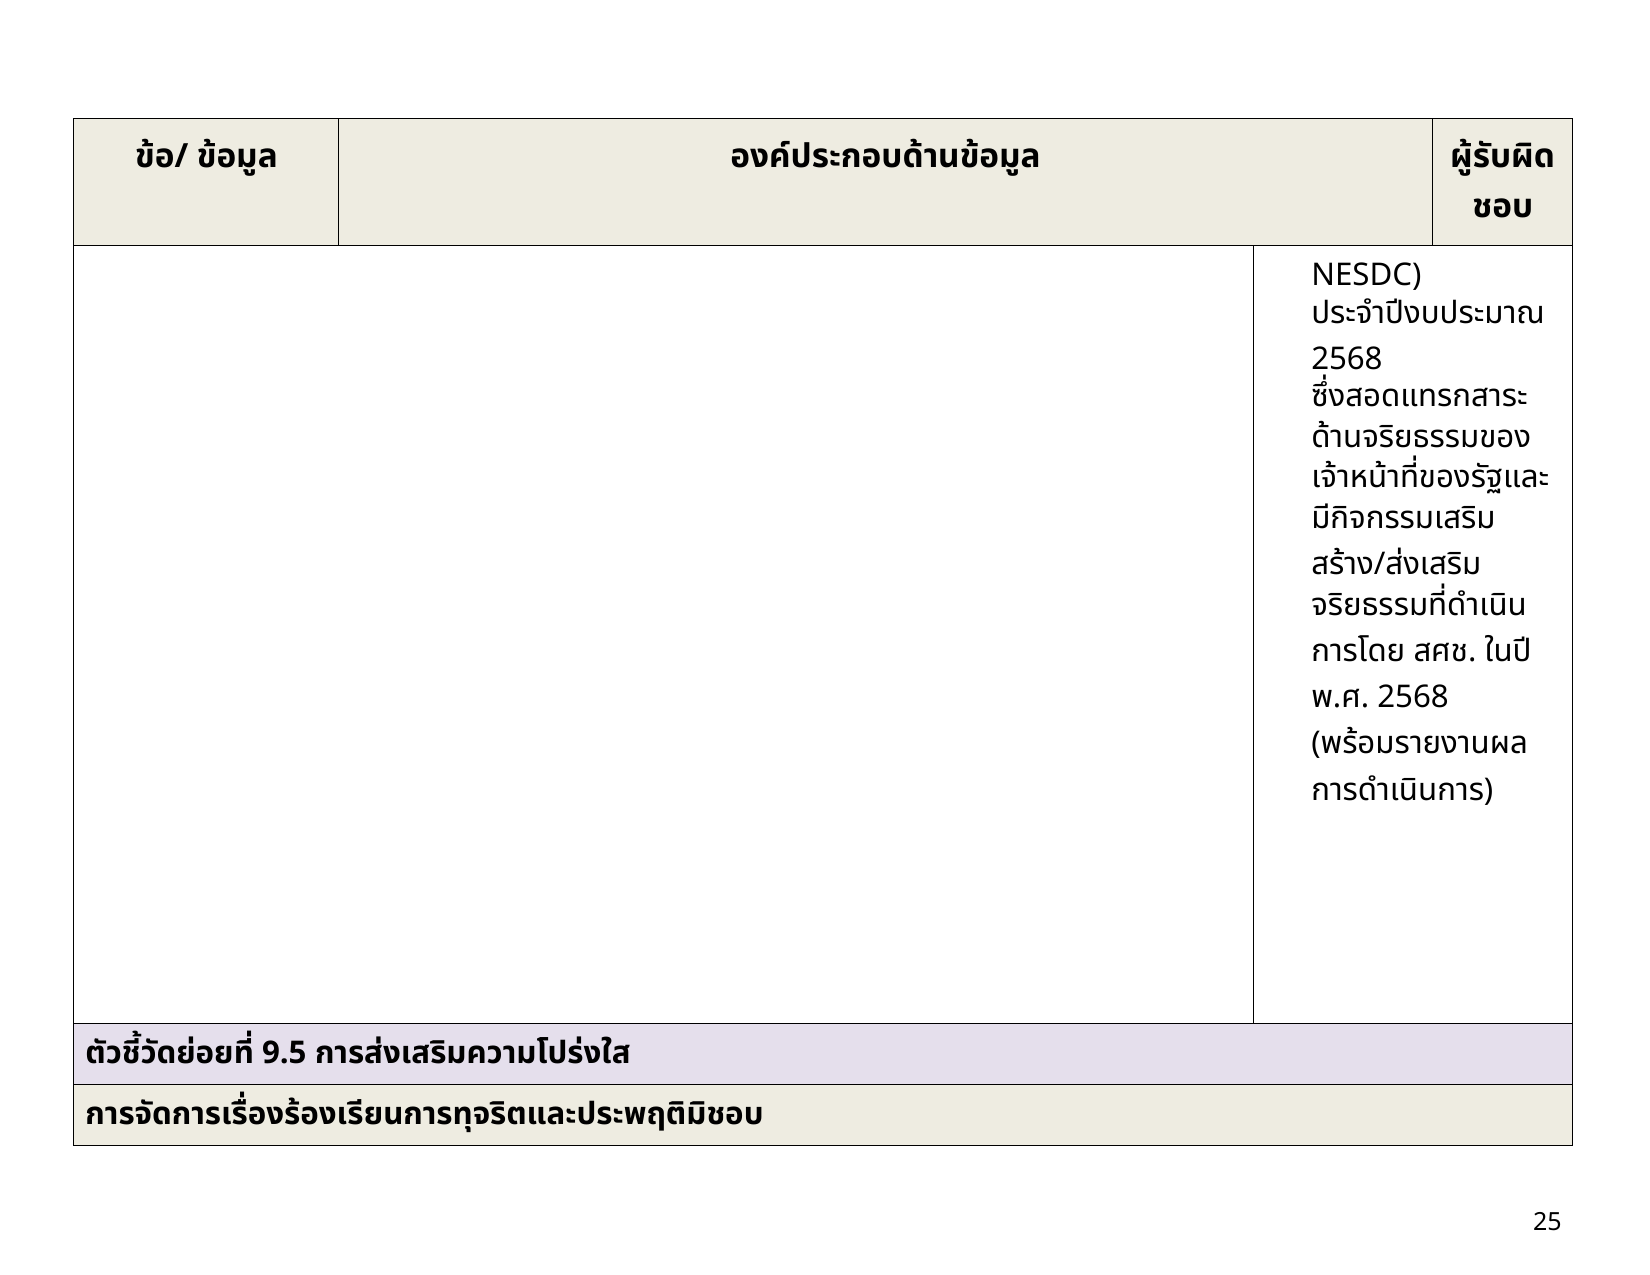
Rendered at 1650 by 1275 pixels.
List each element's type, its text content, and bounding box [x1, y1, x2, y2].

table_header ผู้รับผิดชอบ [1433, 119, 1572, 245]
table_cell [1254, 246, 1572, 1023]
table_cell ตัวชี้วัดย่อยที่ 9.5 การส่งเสริมความโปร่งใส [74, 1024, 1572, 1084]
table_header องค์ประกอบด้านข้อมูล [339, 119, 1432, 245]
table_header ข้อ/ ข้อมูล [74, 119, 338, 245]
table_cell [74, 246, 1253, 1023]
table_cell การจัดการเรื่องร้องเรียนการทุจริตและประพฤติมิชอบ [74, 1085, 1572, 1145]
